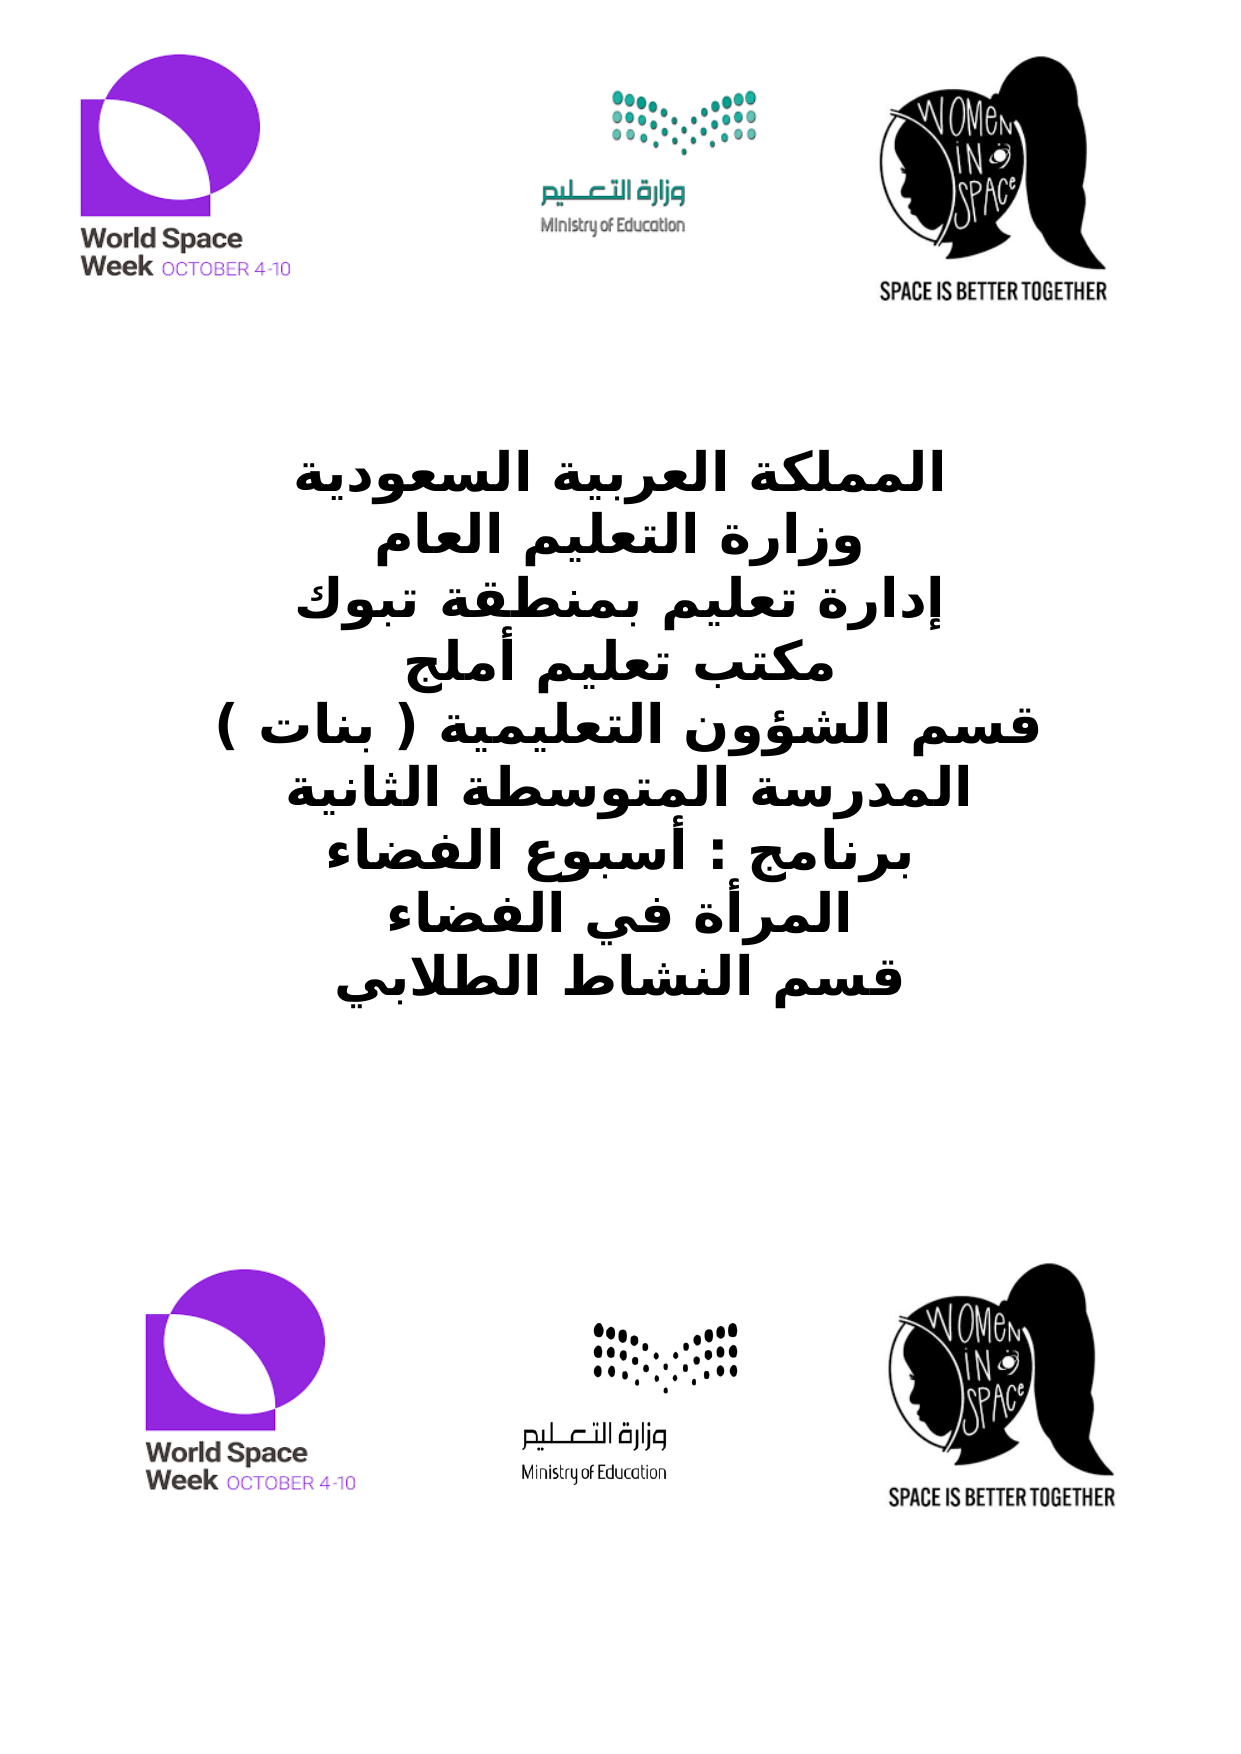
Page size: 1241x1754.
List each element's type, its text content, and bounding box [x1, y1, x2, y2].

picture [55, 31, 316, 299]
picture [120, 1246, 381, 1513]
picture [473, 55, 818, 284]
text مكتب تعليم أملج [187, 630, 1053, 693]
picture [516, 1316, 741, 1490]
text برنامج : أسبوع الفضاء [187, 819, 1053, 882]
picture [845, 1261, 1159, 1513]
text قسم النشاط الطلابي [187, 945, 1053, 1008]
text وزارة التعليم العام [187, 504, 1053, 567]
text المدرسة المتوسطة الثانية [187, 756, 1053, 819]
text إدارة تعليم بمنطقة تبوك [187, 567, 1053, 630]
text المملكة العربية السعودية [187, 441, 1053, 504]
text قسم الشؤون التعليمية ( بنات ) [187, 693, 1053, 756]
picture [836, 55, 1151, 307]
text المرأة في الفضاء [187, 882, 1053, 945]
